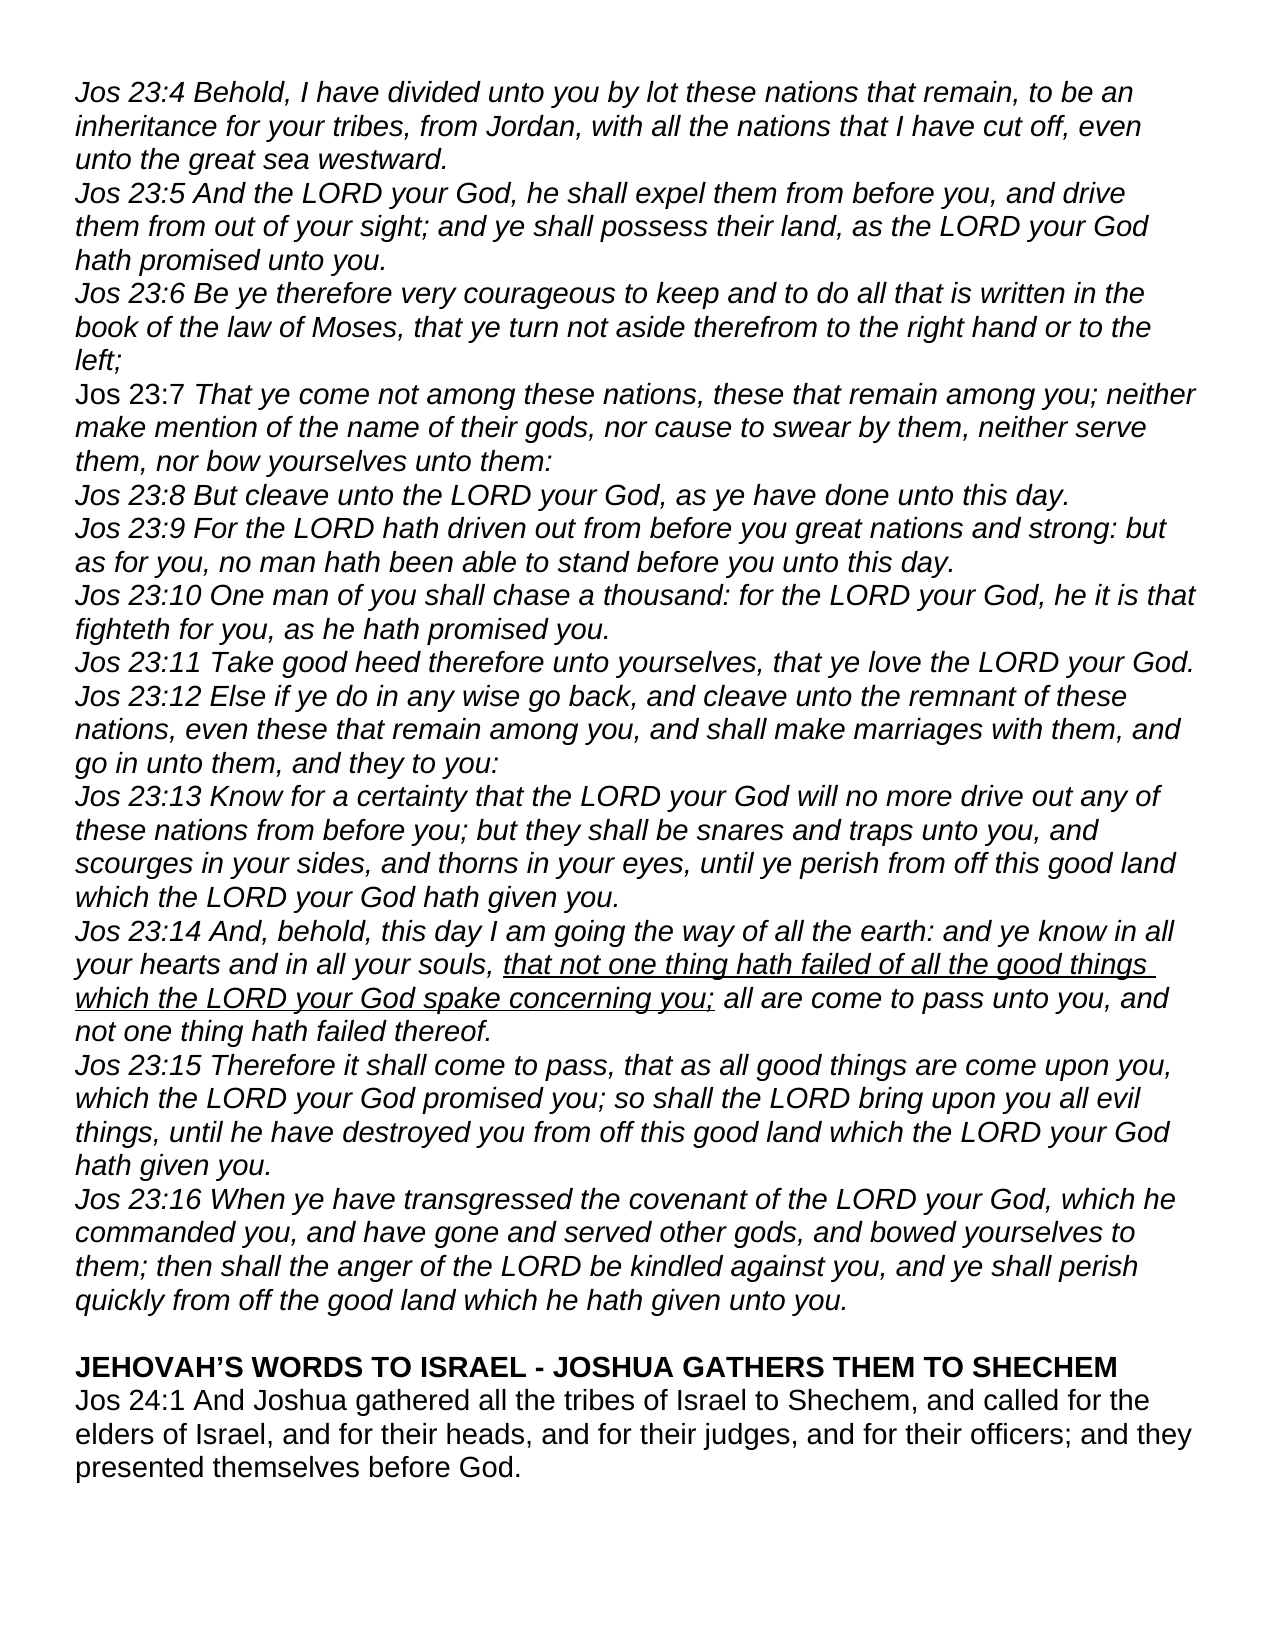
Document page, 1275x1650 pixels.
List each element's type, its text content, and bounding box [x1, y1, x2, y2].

text Jos 23:5 And the LORD your God, he shall expel them from before you, and drive them from out of your sight; and ye shall possess their land, as the LORD your God hath promised unto you. [75, 176, 1200, 276]
text JEHOVAH’S WORDS TO ISRAEL - JOSHUA GATHERS THEM TO SHECHEM [75, 1349, 1200, 1383]
text Jos 23:4 Behold, I have divided unto you by lot these nations that remain, to be an inheritance for your tribes, from Jordan, with all the nations that I have cut off, even unto the great sea westward. [75, 75, 1200, 176]
text Jos 23:15 Therefore it shall come to pass, that as all good things are come upon you, which the LORD your God promised you; so shall the LORD bring upon you all evil things, until he have destroyed you from off this good land which the LORD your God hath given you. [75, 1048, 1200, 1182]
text Jos 24:1 And Joshua gathered all the tribes of Israel to Shechem, and called for the elders of Israel, and for their heads, and for their judges, and for their officers; and they presented themselves before God. [75, 1383, 1200, 1484]
text Jos 23:14 And, behold, this day I am going the way of all the earth: and ye know in all your hearts and in all your souls, that not one thing hath failed of all the good things which the LORD your God spake concerning you; all are come to pass unto you, and not one thing hath failed thereof. [75, 913, 1200, 1048]
text Jos 23:7 That ye come not among these nations, these that remain among you; neither make mention of the name of their gods, nor cause to swear by them, neither serve them, nor bow yourselves unto them: [75, 377, 1200, 477]
text Jos 23:8 But cleave unto the LORD your God, as ye have done unto this day. [75, 477, 1200, 511]
text Jos 23:10 One man of you shall chase a thousand: for the LORD your God, he it is that fighteth for you, as he hath promised you. [75, 578, 1200, 645]
text Jos 23:11 Take good heed therefore unto yourselves, that ye love the LORD your God. [75, 645, 1200, 679]
text Jos 23:13 Know for a certainty that the LORD your God will no more drive out any of these nations from before you; but they shall be snares and traps unto you, and scourges in your sides, and thorns in your eyes, until ye perish from off this good land which the LORD your God hath given you. [75, 779, 1200, 913]
text Jos 23:9 For the LORD hath driven out from before you great nations and strong: but as for you, no man hath been able to stand before you unto this day. [75, 511, 1200, 578]
text Jos 23:16 When ye have transgressed the covenant of the LORD your God, which he commanded you, and have gone and served other gods, and bowed yourselves to them; then shall the anger of the LORD be kindled against you, and ye shall perish quickly from off the good land which he hath given unto you. [75, 1182, 1200, 1316]
text Jos 23:12 Else if ye do in any wise go back, and cleave unto the remnant of these nations, even these that remain among you, and shall make marriages with them, and go in unto them, and they to you: [75, 679, 1200, 779]
text Jos 23:6 Be ye therefore very courageous to keep and to do all that is written in the book of the law of Moses, that ye turn not aside therefrom to the right hand or to the left; [75, 276, 1200, 377]
